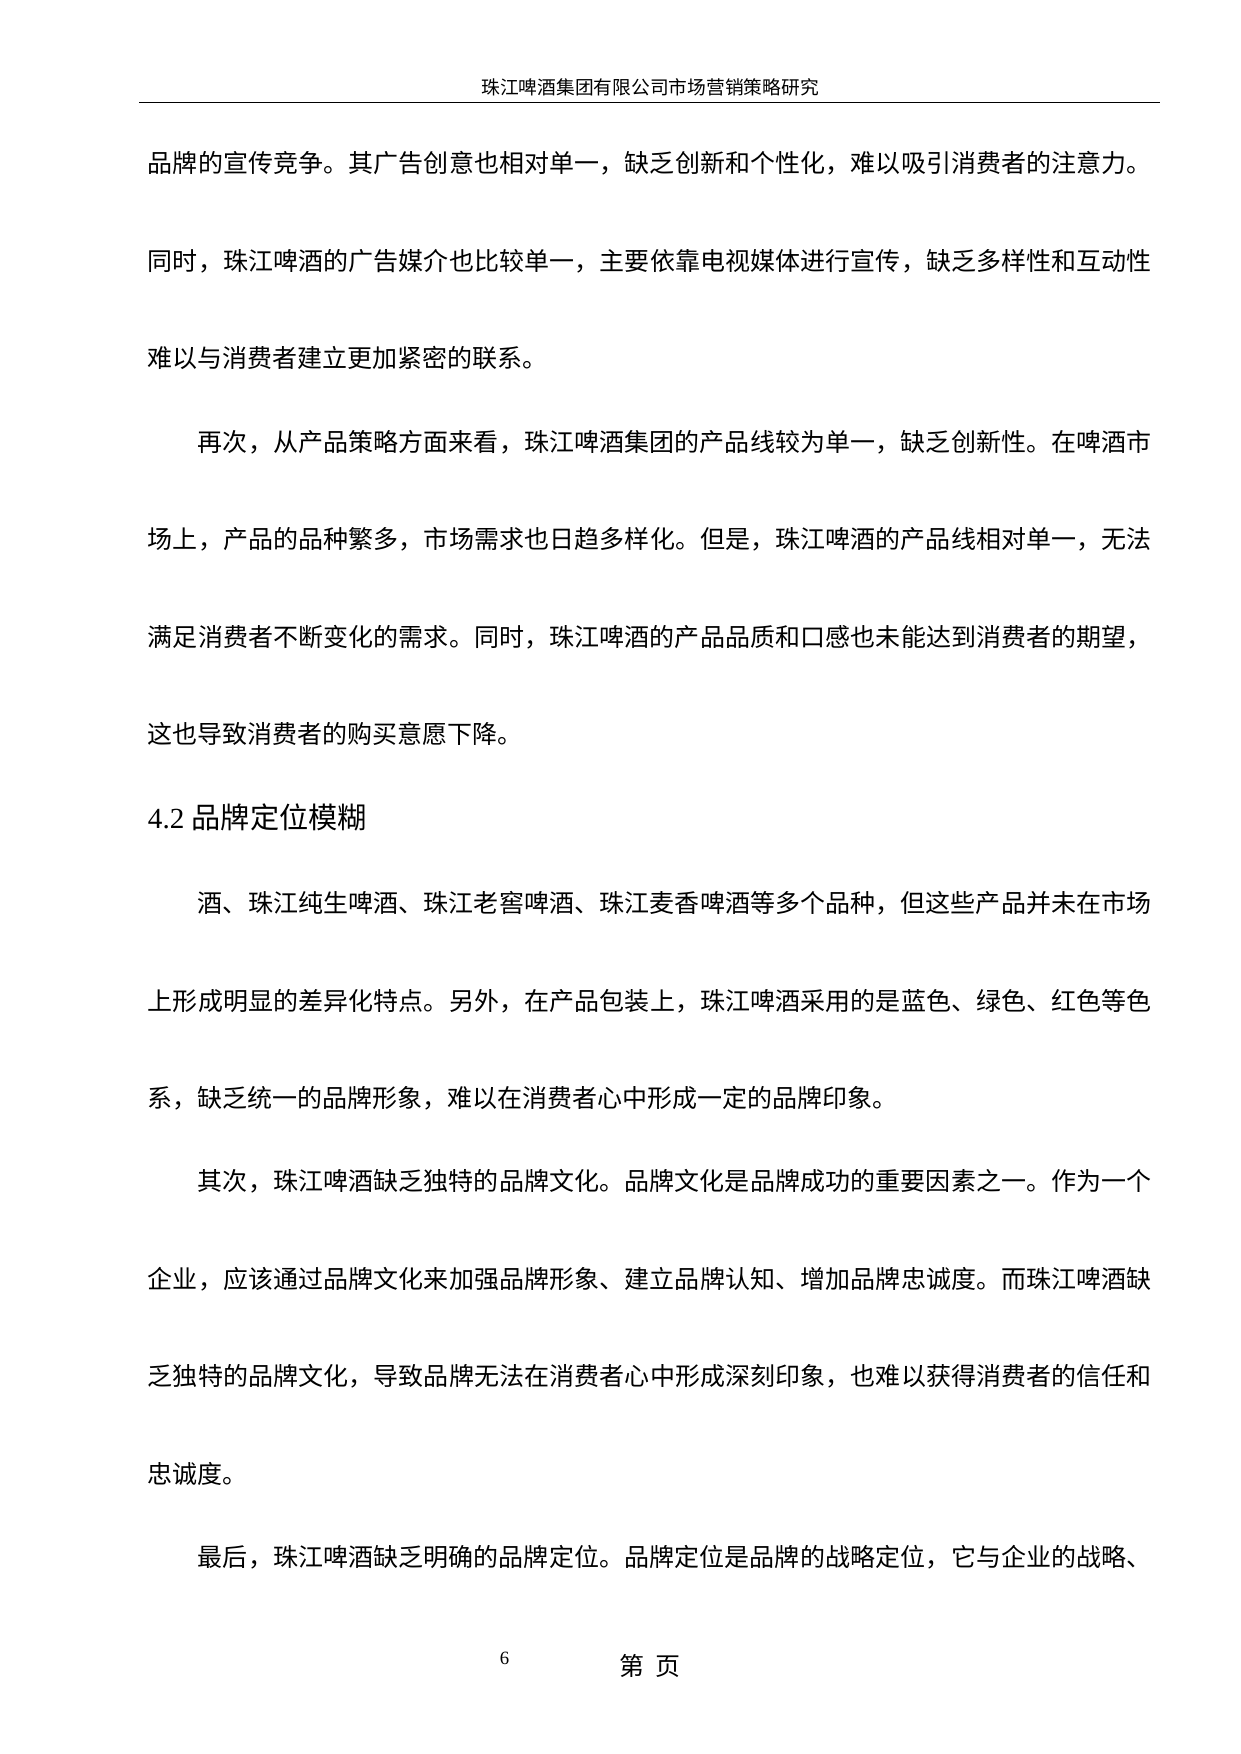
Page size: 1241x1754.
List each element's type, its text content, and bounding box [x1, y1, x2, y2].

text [148, 129, 1152, 389]
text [148, 1523, 1152, 1588]
text 其次，珠江啤酒缺乏独特的品牌文化。品牌文化是品牌成功的重要因素之一。作为一个企业，应该通过品牌文化来加强品牌形象、建立品牌认知、增加品牌忠诚度。而珠江啤酒缺乏独特的品牌文化，导致品牌无法在消费者心中形成深刻印象，也难以获得消费者的信任和忠诚度。 [148, 1147, 1152, 1505]
text 4.2 品牌定位模糊 [148, 783, 1152, 848]
text 酒、珠江纯生啤酒、珠江老窖啤酒、珠江麦香啤酒等多个品种，但这些产品并未在市场上形成明显的差异化特点。另外，在产品包装上，珠江啤酒采用的是蓝色、绿色、红色等色系，缺乏统一的品牌形象，难以在消费者心中形成一定的品牌印象。 [148, 869, 1152, 1129]
text 再次，从产品策略方面来看，珠江啤酒集团的产品线较为单一，缺乏创新性。在啤酒市场上，产品的品种繁多，市场需求也日趋多样化。但是，珠江啤酒的产品线相对单一，无法满足消费者不断变化的需求。同时，珠江啤酒的产品品质和口感也未能达到消费者的期望，这也导致消费者的购买意愿下降。 [148, 408, 1152, 765]
